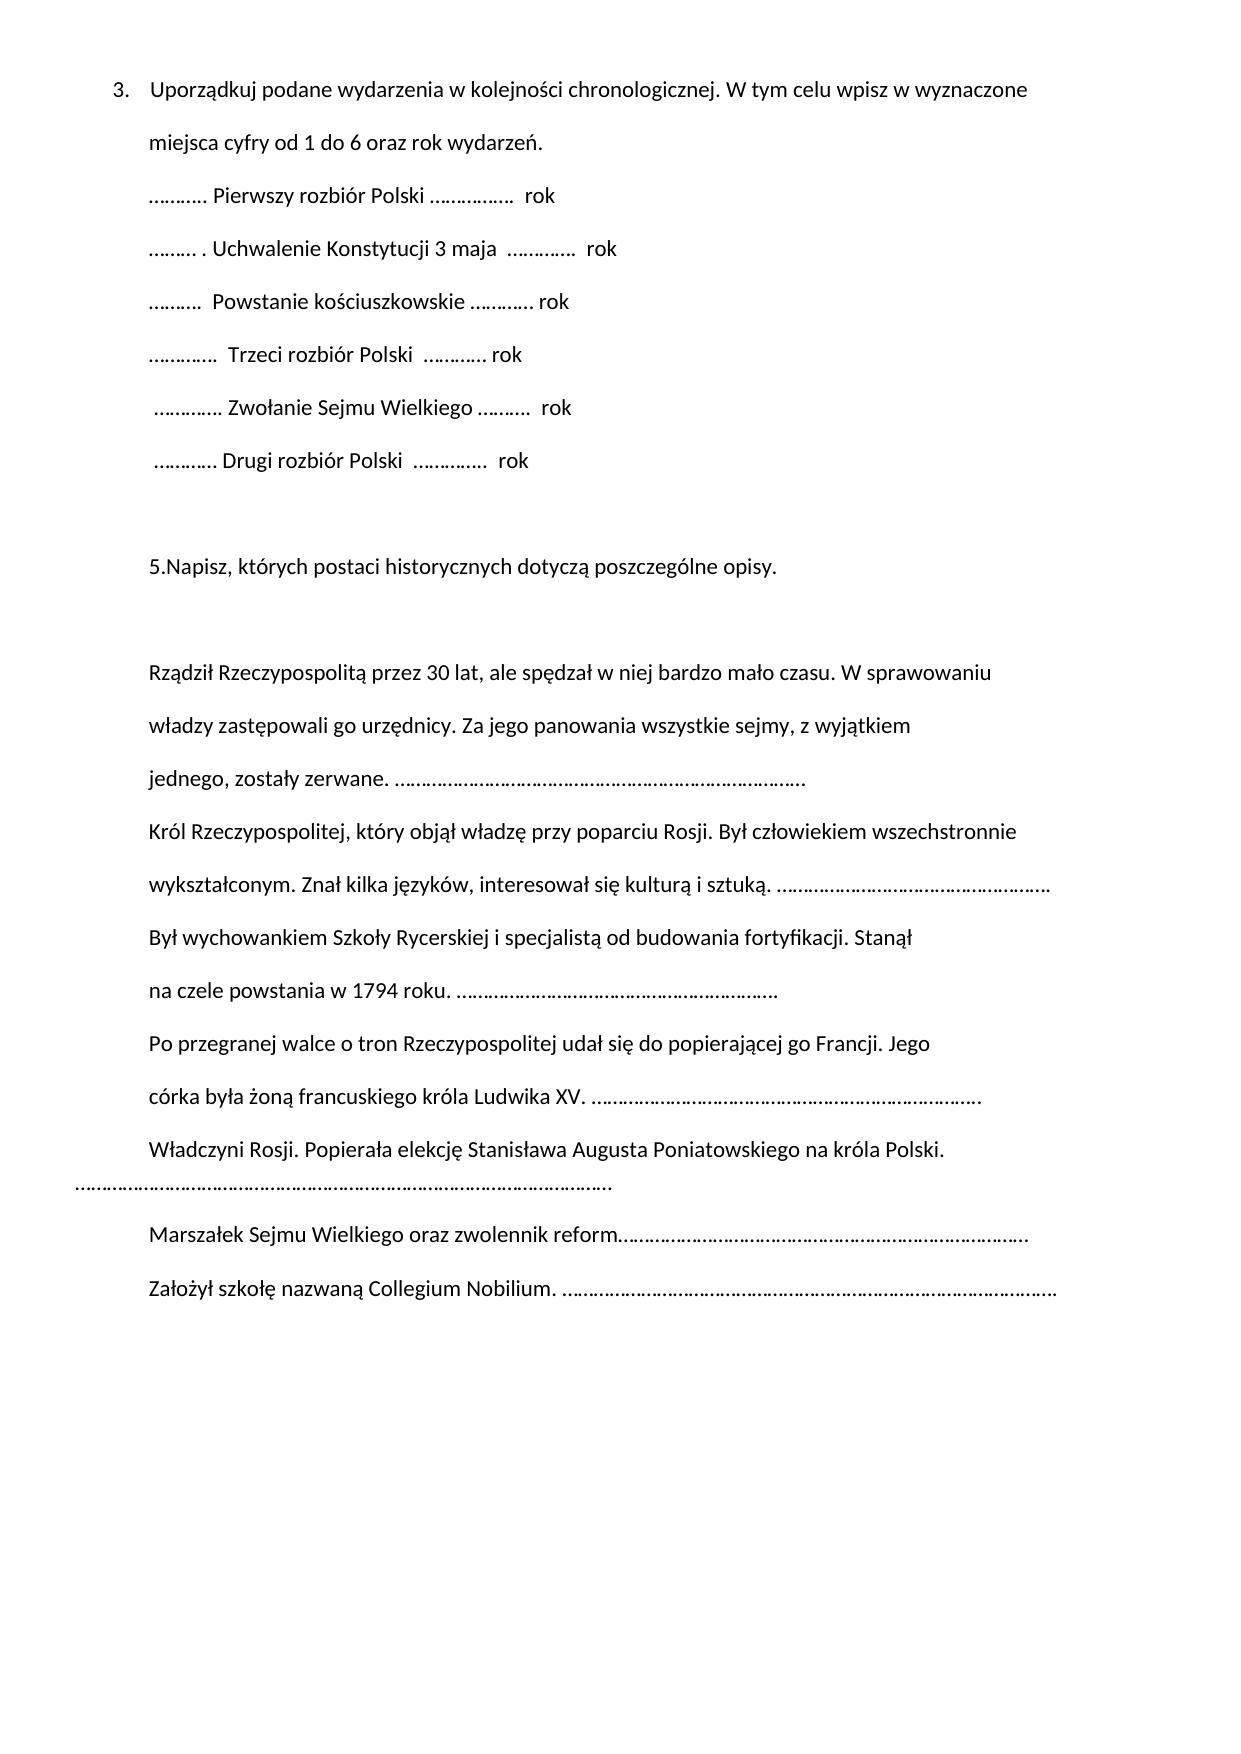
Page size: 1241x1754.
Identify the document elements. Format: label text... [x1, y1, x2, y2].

text Marszałek Sejmu Wielkiego oraz zwolennik reform…………………………………………………………………… [75, 1221, 1165, 1249]
text ………. Powstanie kościuszkowskie ………… rok [75, 287, 1165, 315]
text Rządził Rzeczypospolitą przez 30 lat, ale spędzał w niej bardzo mało czasu. W sprawowaniu [75, 658, 1165, 686]
text wykształconym. Znał kilka języków, interesował się kulturą i sztuką. ……………………………………………. [75, 870, 1165, 898]
text Król Rzeczypospolitej, który objął władzę przy poparciu Rosji. Był człowiekiem wszechstronnie [75, 817, 1165, 845]
text na czele powstania w 1794 roku. ……………………………………………………. [75, 976, 1165, 1004]
text miejsca cyfry od 1 do 6 oraz rok wydarzeń. [75, 128, 1165, 156]
text Po przegranej walce o tron Rzeczypospolitej udał się do popierającej go Francji. Jego [75, 1029, 1165, 1057]
text ……….. Pierwszy rozbiór Polski ……………. rok [75, 181, 1165, 209]
text 5.Napisz, których postaci historycznych dotyczą poszczególne opisy. [75, 552, 1165, 580]
text ……… . Uchwalenie Konstytucji 3 maja …………. rok [75, 234, 1165, 262]
text jednego, zostały zerwane. …………………………………………………………………… [75, 764, 1165, 792]
text władzy zastępowali go urzędnicy. Za jego panowania wszystkie sejmy, z wyjątkiem [75, 711, 1165, 739]
text …………. Trzeci rozbiór Polski ………… rok [75, 340, 1165, 368]
list Uporządkuj podane wydarzenia w kolejności chronologicznej. W tym celu wpisz w wyznaczone [112, 75, 1165, 103]
text …………. Zwołanie Sejmu Wielkiego ………. rok [75, 393, 1165, 421]
text ………… Drugi rozbiór Polski ………….. rok [75, 446, 1165, 474]
text Władczyni Rosji. Popierała elekcję Stanisława Augusta Poniatowskiego na króla Polski. ………………………………………………………………………………………… [75, 1135, 1165, 1196]
text Założył szkołę nazwaną Collegium Nobilium. …………………………………………………………………………………. [75, 1274, 1165, 1302]
text Był wychowankiem Szkoły Rycerskiej i specjalistą od budowania fortyfikacji. Stanął [75, 923, 1165, 951]
text córka była żoną francuskiego króla Ludwika XV. ……………………………………………………………….. [75, 1082, 1165, 1110]
